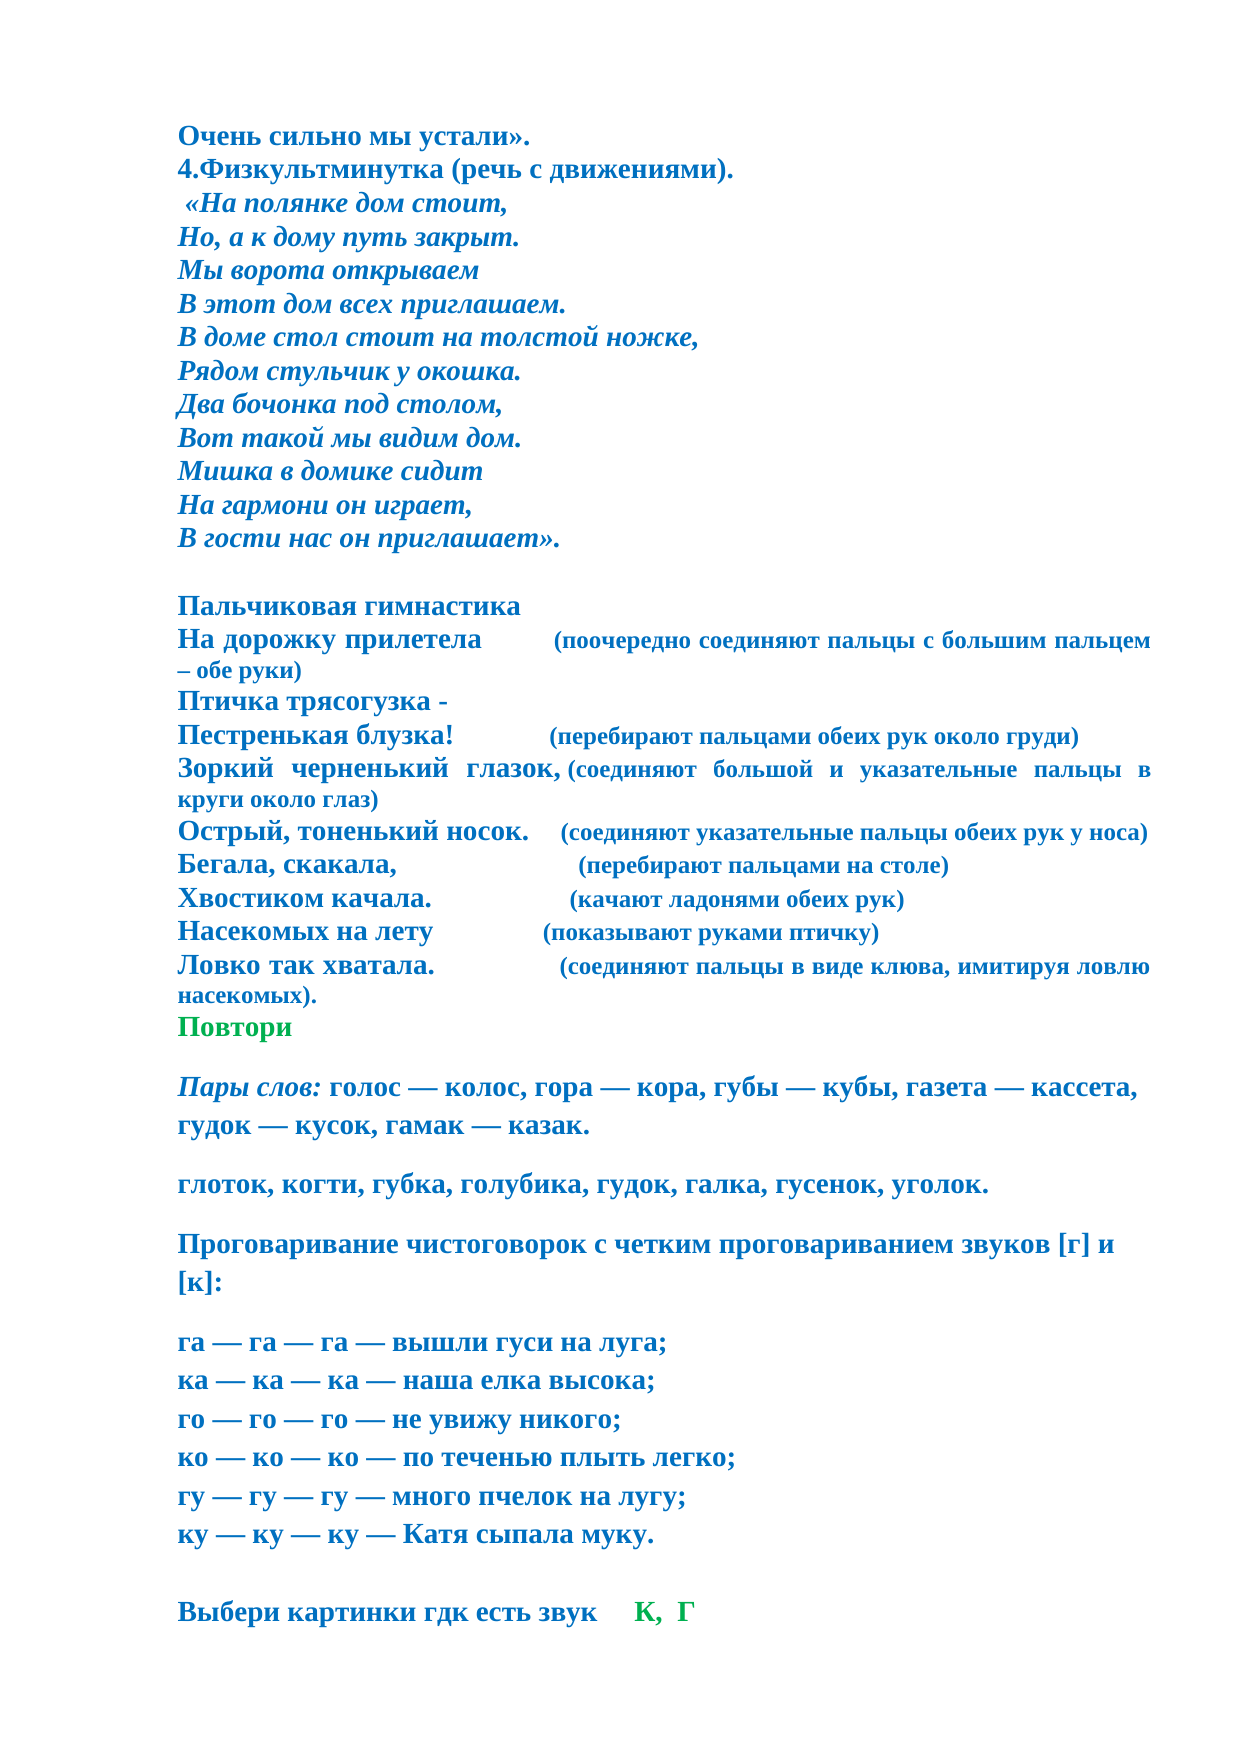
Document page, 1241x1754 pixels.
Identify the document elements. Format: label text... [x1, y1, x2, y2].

text Ловко так хватала. (соединяют пальцы в виде клюва, имитируя ловлю насекомых). [177, 947, 1152, 1009]
text На гармони он играет, [177, 487, 1152, 521]
text Бегала, скакала, (перебирают пальцами на столе) [177, 846, 1152, 880]
text ка — ка — ка — наша елка высока; [177, 1362, 1152, 1396]
text Повтори [177, 1009, 1152, 1043]
text Зоркий черненький глазок, (соединяют большой и указательные пальцы в круги около глаз) [177, 751, 1152, 813]
text Мы ворота открываем [177, 252, 1152, 286]
text ку — ку — ку — Катя сыпала муку. [177, 1517, 1152, 1550]
text Два бочонка под столом, [177, 386, 1152, 420]
text го — го — го — не увижу никого; [177, 1401, 1152, 1434]
text Выбери картинки гдк есть звук К, Г [177, 1594, 1152, 1627]
text Насекомых на лету (показывают руками птичку) [177, 913, 1152, 947]
text Очень сильно мы устали». [177, 118, 1152, 152]
text Вот такой мы видим дом. [177, 420, 1152, 453]
text га — га — га — вышли гуси на луга; [177, 1324, 1152, 1357]
text Мишка в домике сидит [177, 453, 1152, 487]
text Пальчиковая гимнастика [177, 588, 1152, 621]
text гу — гу — гу — много пчелок на лугу; [177, 1478, 1152, 1512]
text В этот дом всех приглашаем. [177, 286, 1152, 319]
text Острый, тоненький носок. (соединяют указательные пальцы обеих рук у носа) [177, 813, 1152, 846]
text На дорожку прилетела (поочередно соединяют пальцы с большим пальцем – обе руки) [177, 621, 1152, 683]
text «На полянке дом стоит, [177, 185, 1152, 219]
text глоток, когти, губка, голубика, гудок, галка, гусенок, уголок. [177, 1167, 1152, 1200]
text Птичка трясогузка - [177, 683, 1152, 717]
text Пестренькая блузка! (перебирают пальцами обеих рук около груди) [177, 717, 1152, 751]
text В доме стол стоит на толстой ножке, [177, 319, 1152, 353]
text Рядом стульчик у окошка. [177, 353, 1152, 386]
text 4.Физкультминутка (речь с движениями). [177, 152, 1152, 185]
text Хвостиком качала. (качают ладонями обеих рук) [177, 880, 1152, 913]
text В гости нас он приглашает». [177, 521, 1152, 554]
text Но, а к дому путь закрыт. [177, 219, 1152, 252]
text Проговаривание чистоговорок с четким проговариванием звуков [г] и [к]: [177, 1226, 1152, 1298]
text Пары слов: голос — колос, гора — кора, губы — кубы, газета — кассета, гудок — кусок, гамак — казак. [177, 1069, 1152, 1141]
text ко — ко — ко — по теченью плыть легко; [177, 1439, 1152, 1473]
